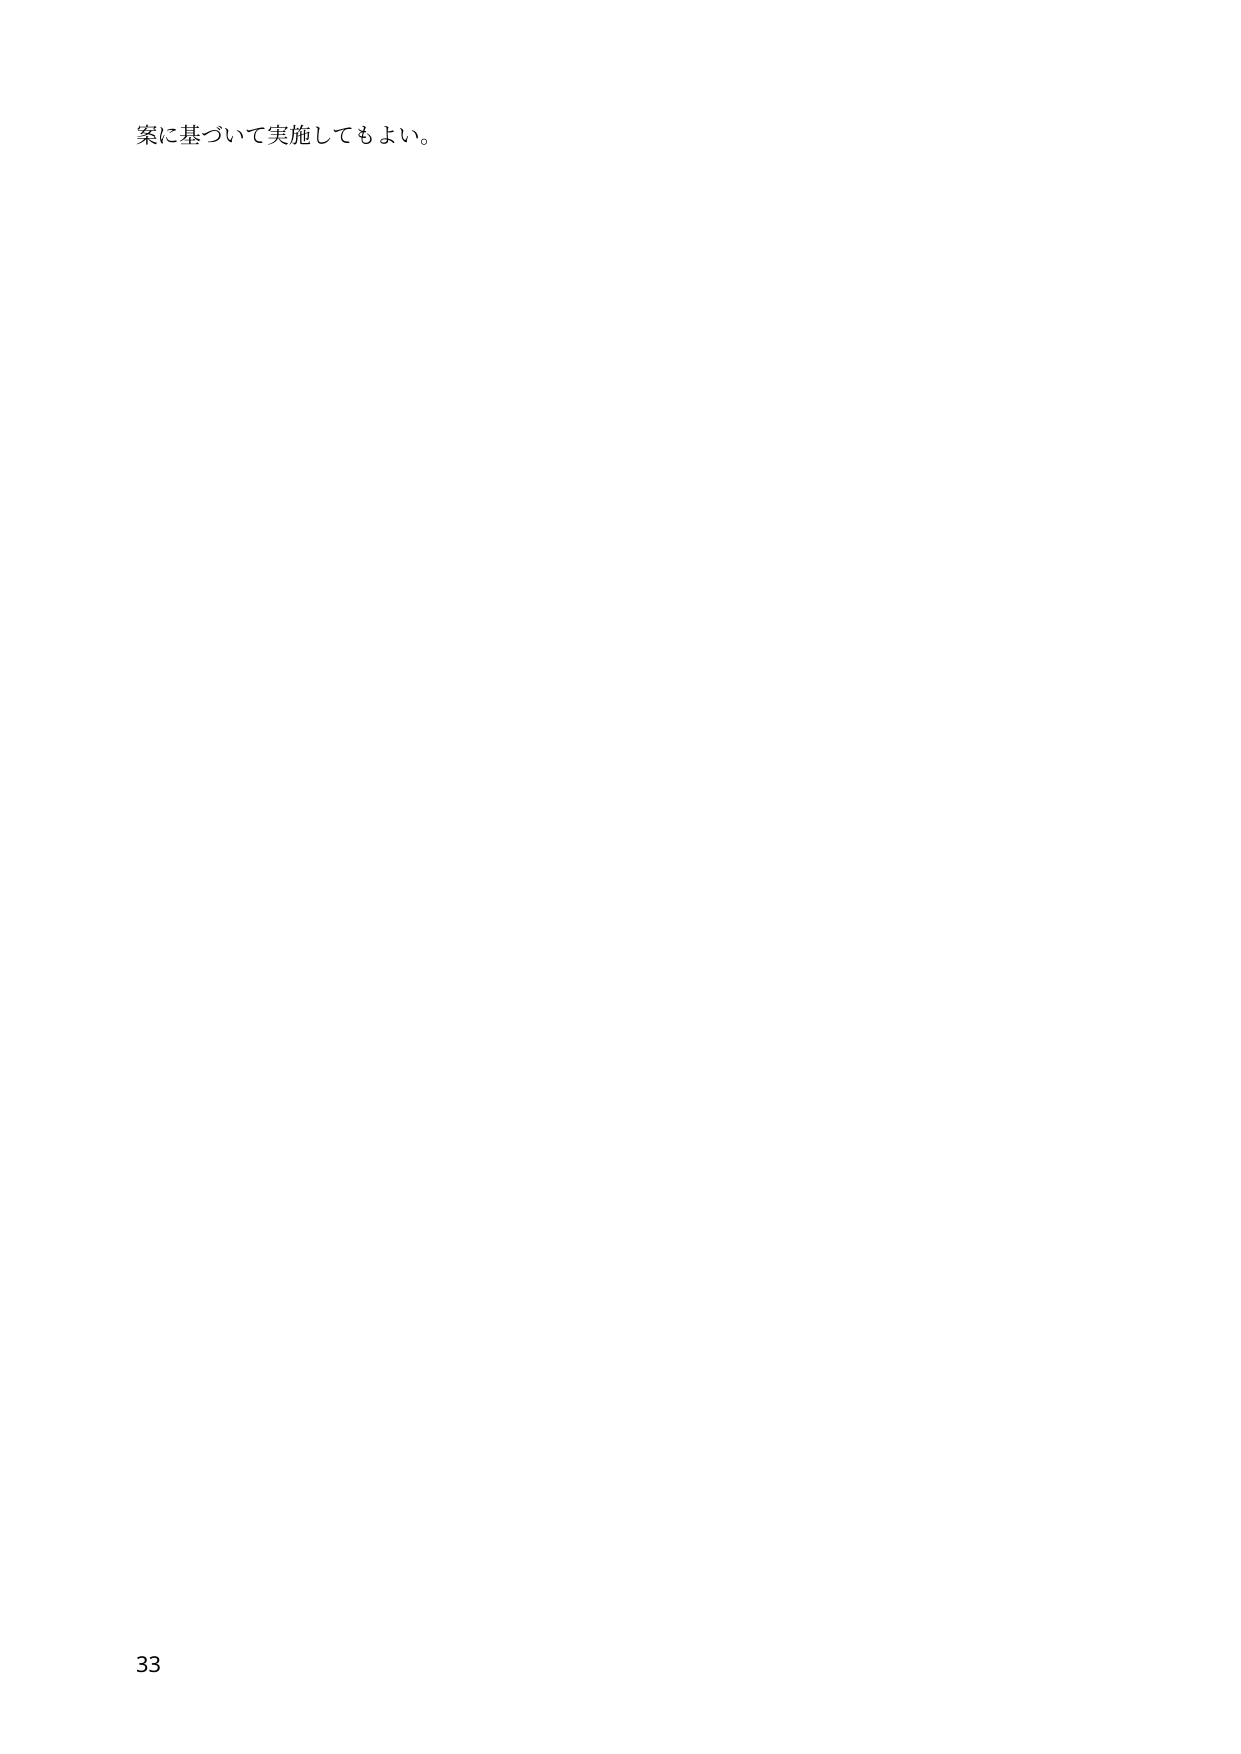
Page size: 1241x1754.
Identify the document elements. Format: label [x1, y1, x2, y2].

list [136, 118, 1122, 149]
